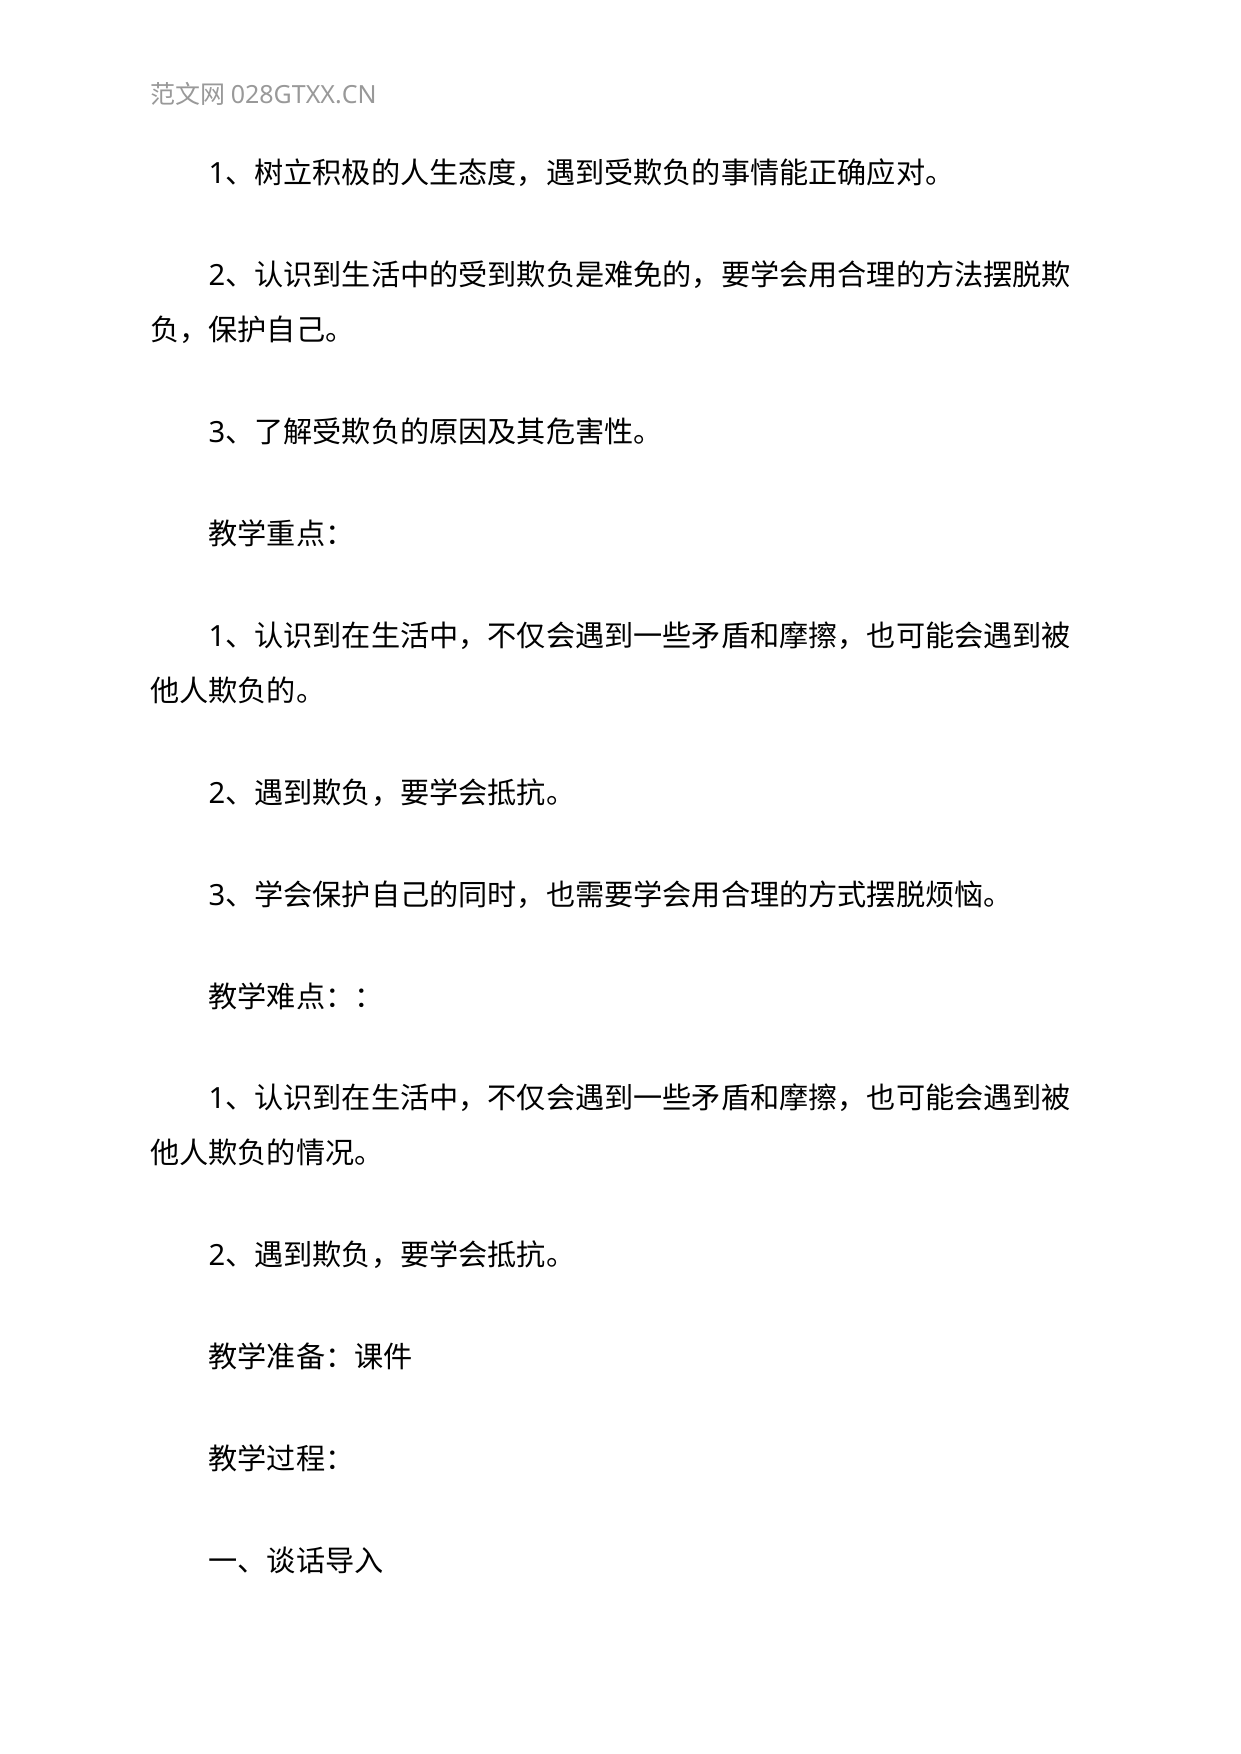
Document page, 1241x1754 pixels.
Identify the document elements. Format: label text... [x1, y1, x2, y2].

text 教学重点： [150, 511, 1090, 553]
text 教学难点：： [150, 973, 1090, 1016]
text 1、认识到在生活中，不仅会遇到一些矛盾和摩擦，也可能会遇到被他人欺负的情况。 [150, 1075, 1090, 1172]
text 一、谈话导入 [150, 1537, 1090, 1579]
text 3、学会保护自己的同时，也需要学会用合理的方式摆脱烦恼。 [150, 871, 1090, 914]
text 2、遇到欺负，要学会抵抗。 [150, 1232, 1090, 1274]
text 1、树立积极的人生态度，遇到受欺负的事情能正确应对。 [150, 150, 1090, 192]
text 2、遇到欺负，要学会抵抗。 [150, 769, 1090, 812]
text 教学过程： [150, 1436, 1090, 1478]
text 1、认识到在生活中，不仅会遇到一些矛盾和摩擦，也可能会遇到被他人欺负的。 [150, 612, 1090, 710]
text 3、了解受欺负的原因及其危害性。 [150, 409, 1090, 451]
text 教学准备：课件 [150, 1334, 1090, 1376]
text 2、认识到生活中的受到欺负是难免的，要学会用合理的方法摆脱欺负，保护自己。 [150, 252, 1090, 349]
